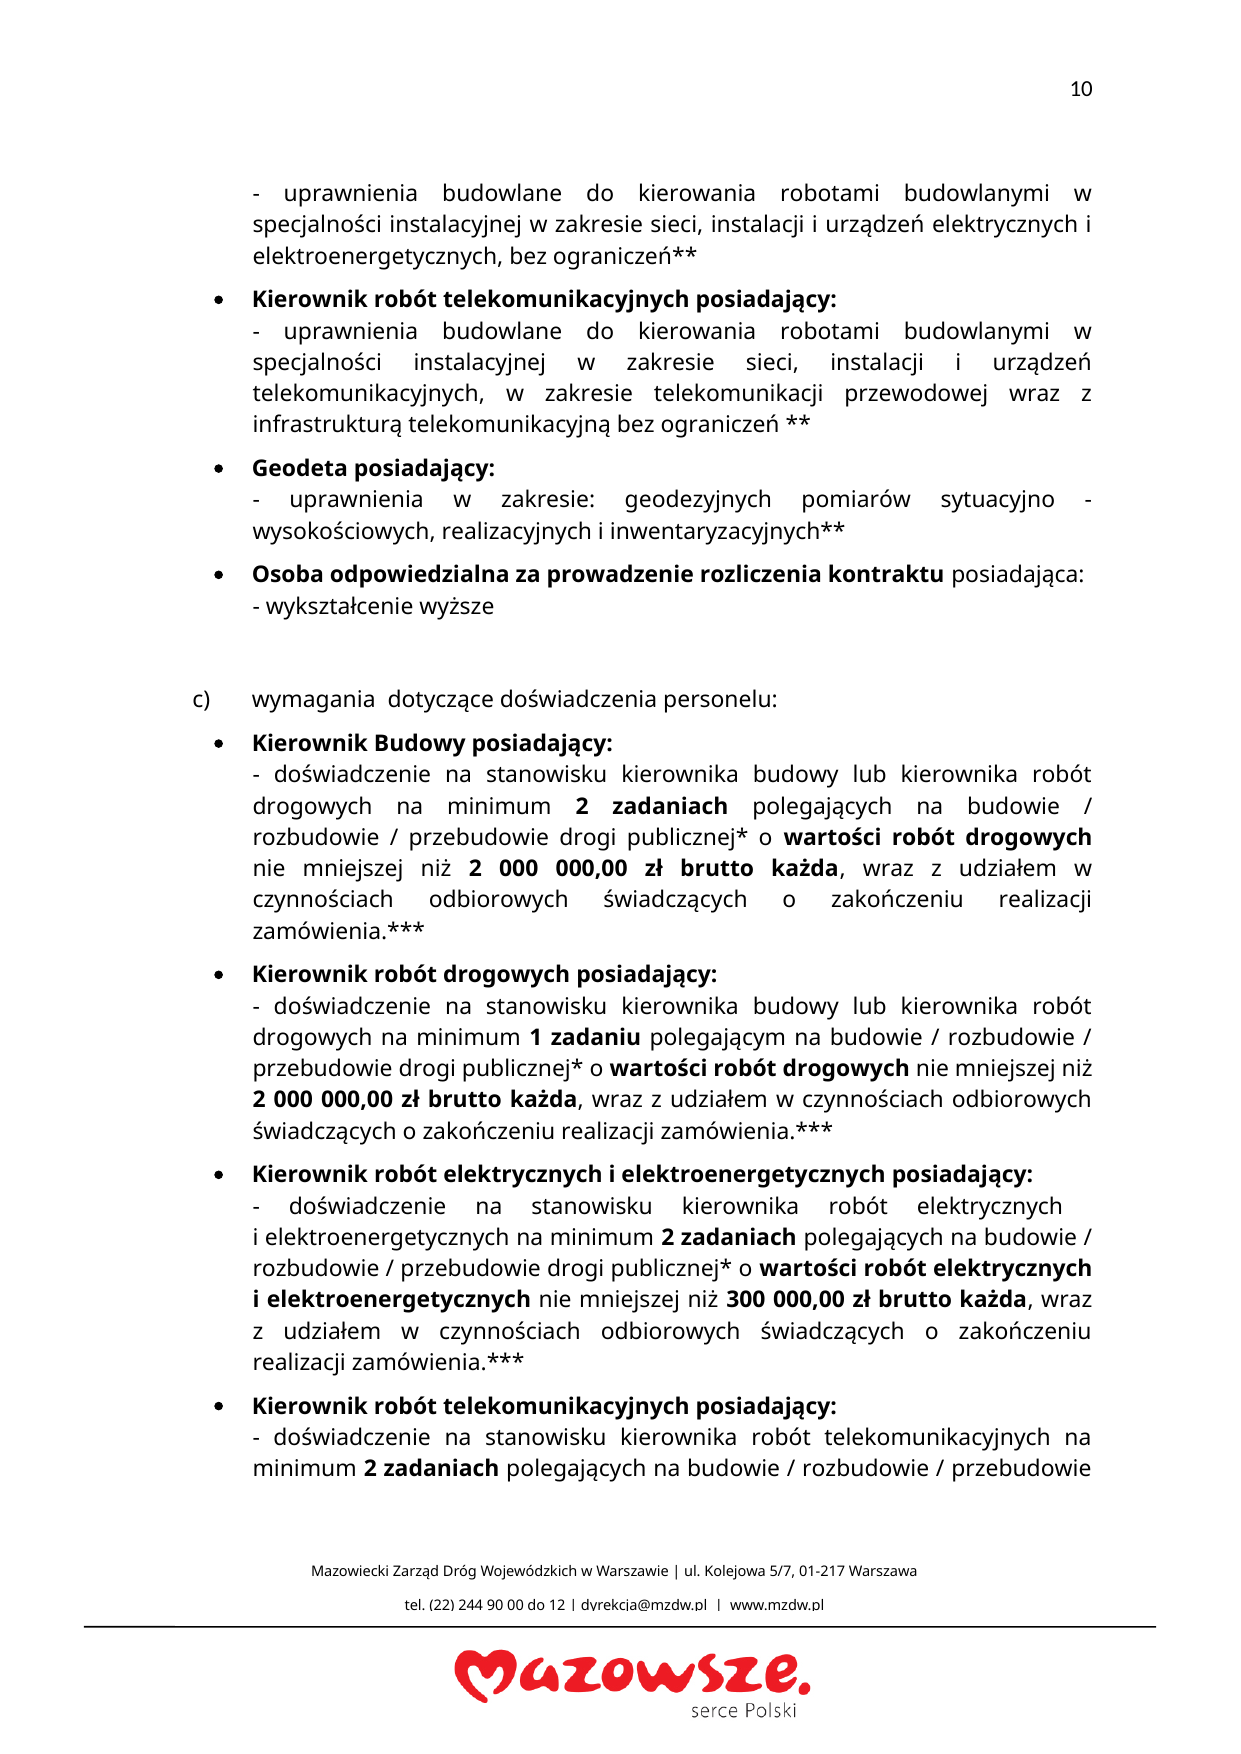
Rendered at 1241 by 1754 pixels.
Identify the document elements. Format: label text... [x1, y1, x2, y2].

picture [0, 1608, 1241, 1754]
text - wykształcenie wyższe [252, 590, 1092, 621]
text - uprawnienia budowlane do kierowania robotami budowlanymi w specjalności instalacyjnej w zakresie sieci, instalacji i urządzeń telekomunikacyjnych, w zakresie telekomunikacji przewodowej wraz z infrastrukturą telekomunikacyjną bez ograniczeń ** [252, 315, 1092, 440]
list Osoba odpowiedzialna za prowadzenie rozliczenia kontraktu posiadająca: [214, 558, 1092, 590]
list Kierownik robót elektrycznych i elektroenergetycznych posiadający: [214, 1158, 1092, 1190]
list Kierownik Budowy posiadający: [214, 727, 1092, 758]
list Geodeta posiadający: [214, 452, 1092, 483]
list Kierownik robót telekomunikacyjnych posiadający: [214, 1390, 1092, 1421]
text - doświadczenie na stanowisku kierownika budowy lub kierownika robót drogowych na minimum 2 zadaniach polegających na budowie / rozbudowie / przebudowie drogi publicznej* o wartości robót drogowych nie mniejszej niż 2 000 000,00 zł brutto każda, wraz z udziałem w czynnościach odbiorowych świadczących o zakończeniu realizacji zamówienia.*** [252, 758, 1092, 946]
text - uprawnienia w zakresie: geodezyjnych pomiarów sytuacyjno - wysokościowych, realizacyjnych i inwentaryzacyjnych** [252, 483, 1092, 546]
text - uprawnienia budowlane do kierowania robotami budowlanymi w specjalności instalacyjnej w zakresie sieci, instalacji i urządzeń elektrycznych i elektroenergetycznych, bez ograniczeń** [252, 177, 1092, 271]
list Kierownik robót drogowych posiadający: [214, 958, 1092, 990]
list - doświadczenie na stanowisku kierownika robót elektrycznych i elektroenergetycznych na minimum 2 zadaniach polegających na budowie / rozbudowie / przebudowie drogi publicznej* o wartości robót elektrycznych i elektroenergetycznych nie mniejszej niż 300 000,00 zł brutto każda, wraz z udziałem w czynnościach odbiorowych świadczących o zakończeniu realizacji zamówienia.*** [252, 1190, 1092, 1377]
text c) wymagania dotyczące doświadczenia personelu: [192, 683, 1092, 715]
text - doświadczenie na stanowisku kierownika budowy lub kierownika robót drogowych na minimum 1 zadaniu polegającym na budowie / rozbudowie / przebudowie drogi publicznej* o wartości robót drogowych nie mniejszej niż 2 000 000,00 zł brutto każda, wraz z udziałem w czynnościach odbiorowych świadczących o zakończeniu realizacji zamówienia.*** [252, 990, 1092, 1146]
list Kierownik robót telekomunikacyjnych posiadający: [214, 283, 1092, 315]
